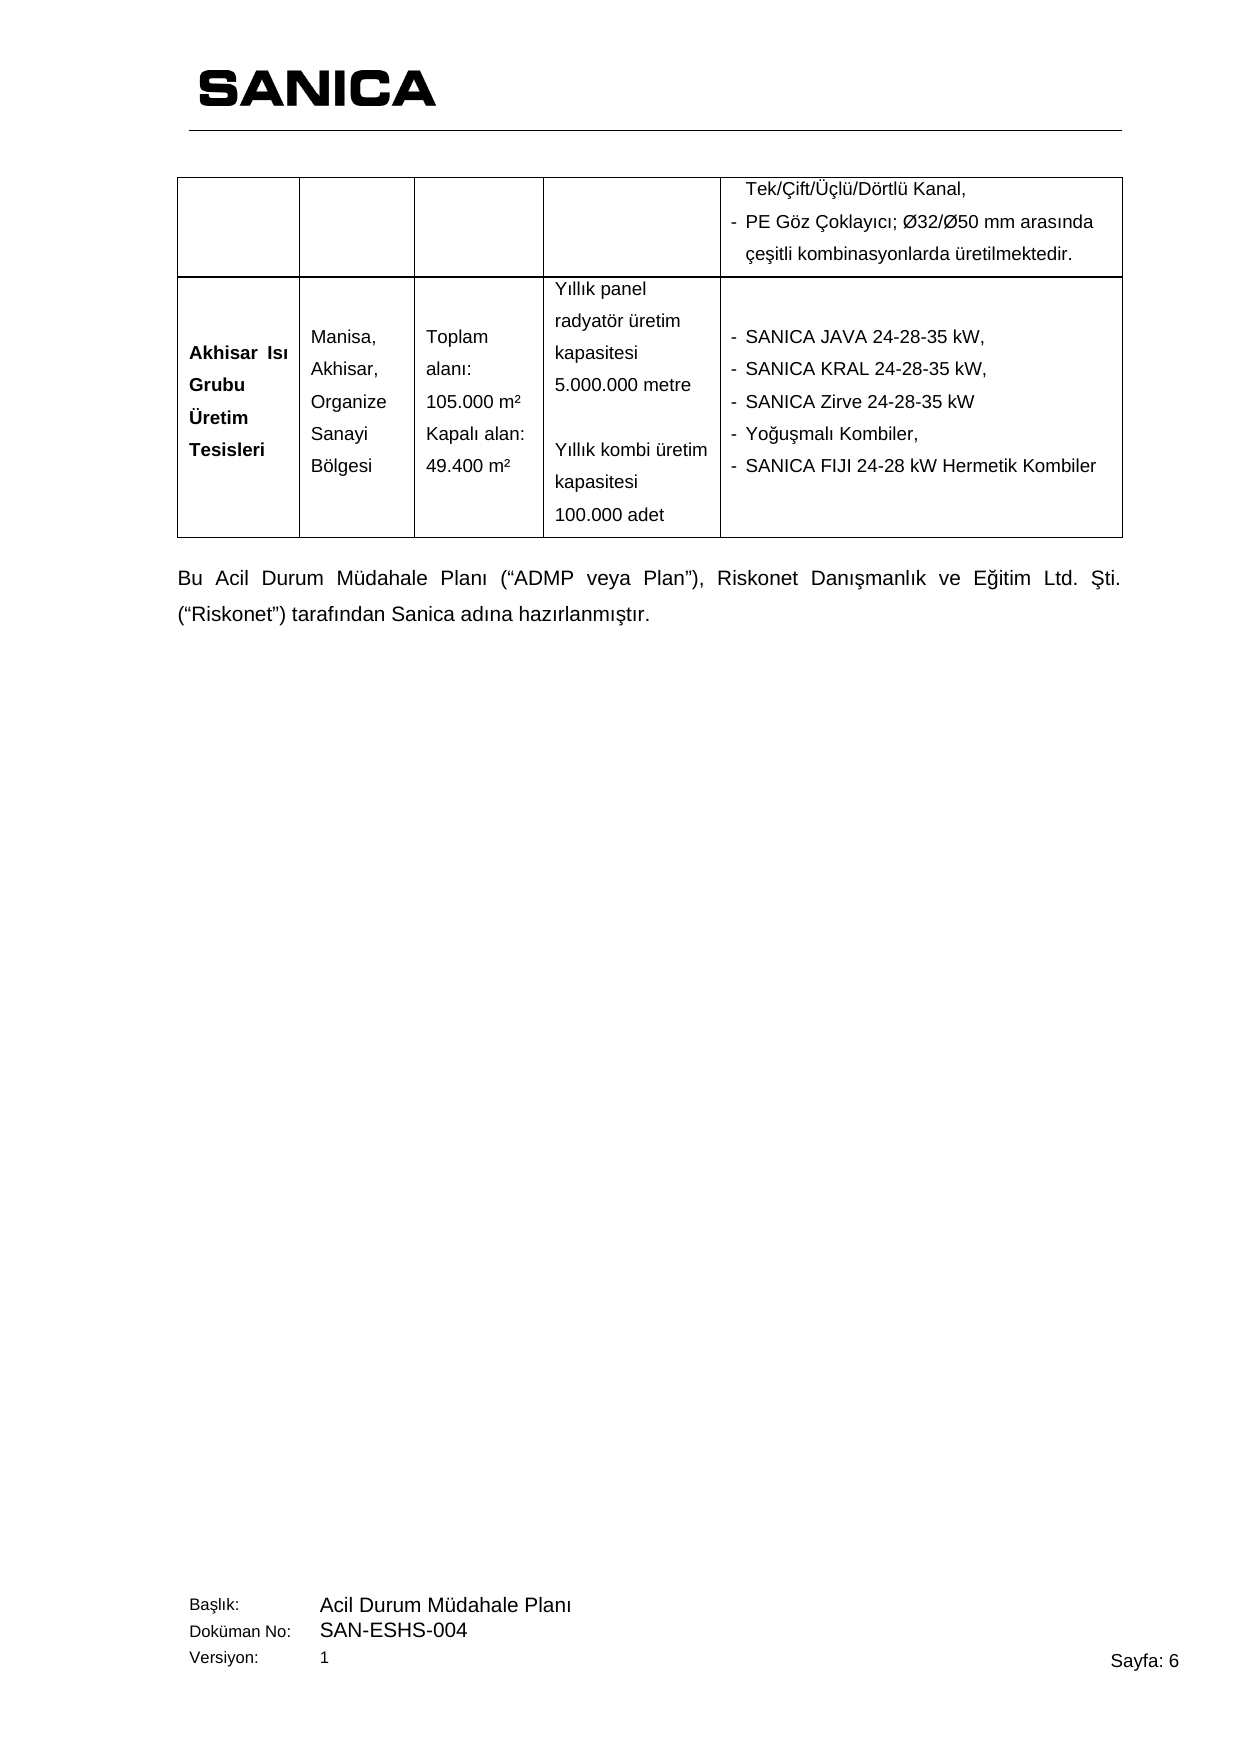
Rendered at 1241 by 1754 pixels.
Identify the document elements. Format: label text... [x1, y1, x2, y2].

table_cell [415, 178, 543, 276]
picture [199, 70, 436, 106]
text Bu Acil Durum Müdahale Planı (“ADMP veya Plan”), Riskonet Danışmanlık ve Eğitim Ltd. Şti. (“Riskonet”) tarafından Sanica adına hazırlanmıştır. [177, 566, 1122, 625]
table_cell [300, 178, 414, 276]
table_cell SANICA JAVA 24-28-35 kW, SANICA KRAL 24-28-35 kW, SANICA Zirve 24-28-35 kW Yoğuşmalı Kombiler, SANICA FIJI 24-28 kW Hermetik Kombiler [721, 278, 1122, 537]
table_cell Manisa, Akhisar, Organize Sanayi Bölgesi [300, 278, 414, 537]
table_cell Toplam alanı: 105.000 m² Kapalı alan: 49.400 m² [415, 278, 543, 537]
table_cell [544, 178, 720, 276]
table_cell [721, 178, 1122, 276]
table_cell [178, 178, 299, 276]
table_cell Yıllık panel radyatör üretim kapasitesi 5.000.000 metre Yıllık kombi üretim kapasitesi 100.000 adet [544, 278, 720, 537]
table_cell Akhisar Isı Grubu Üretim Tesisleri [178, 278, 299, 537]
